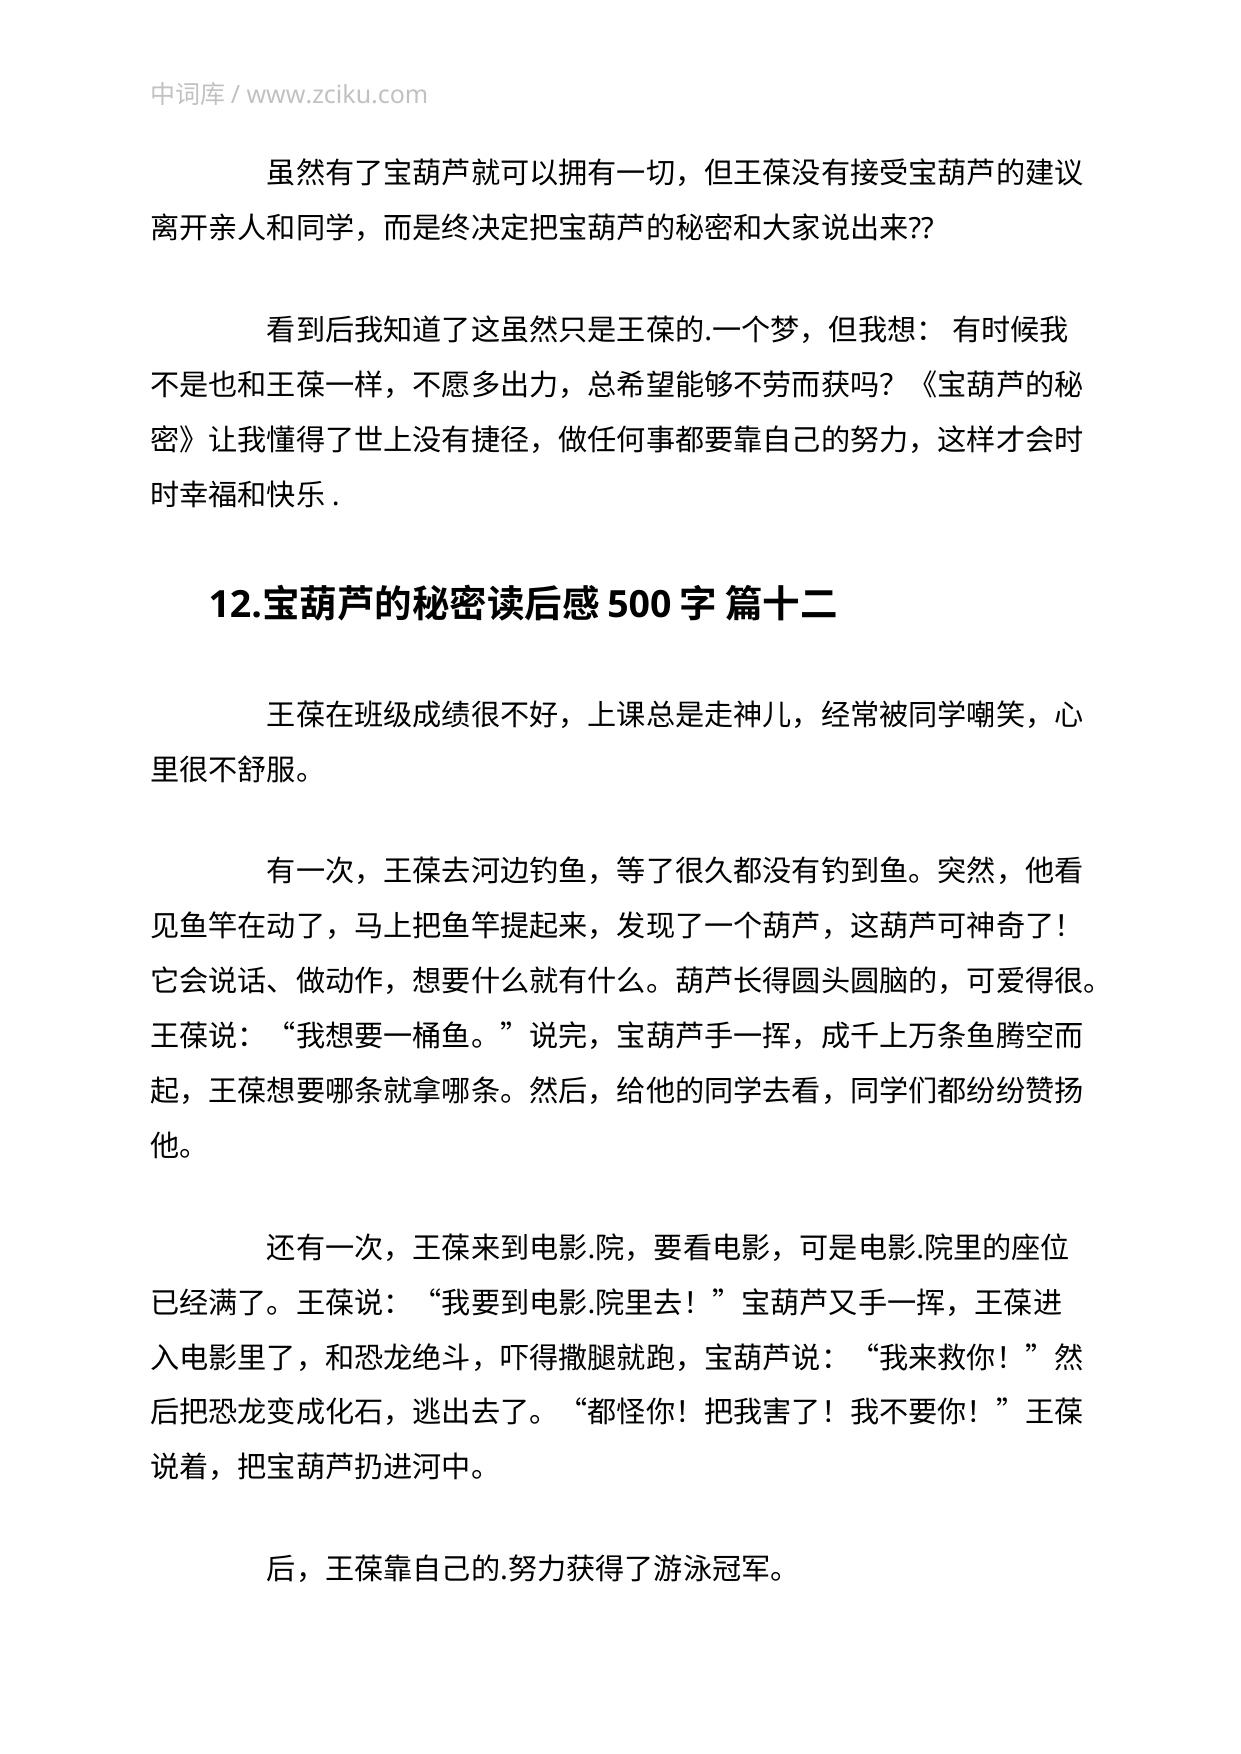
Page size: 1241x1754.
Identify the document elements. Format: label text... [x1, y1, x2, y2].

text 王葆在班级成绩很不好，上课总是走神儿，经常被同学嘲笑，心里很不舒服。 [150, 691, 1090, 788]
text 后，王葆靠自己的.努力获得了游泳冠军。 [150, 1546, 1090, 1588]
text 还有一次，王葆来到电影.院，要看电影，可是电影.院里的座位已经满了。王葆说：“我要到电影.院里去！”宝葫芦又手一挥，王葆进入电影里了，和恐龙绝斗，吓得撒腿就跑，宝葫芦说：“我来救你！”然后把恐龙变成化石，逃出去了。“都怪你！把我害了！我不要你！”王葆说着，把宝葫芦扔进河中。 [150, 1224, 1090, 1486]
text 12.宝葫芦的秘密读后感500字 篇十二 [150, 574, 1090, 628]
text 看到后我知道了这虽然只是王葆的.一个梦，但我想： 有时候我不是也和王葆一样，不愿多出力，总希望能够不劳而获吗？《宝葫芦的秘密》让我懂得了世上没有捷径，做任何事都要靠自己的努力，这样才会时时幸福和快乐 . [150, 307, 1090, 514]
text 有一次，王葆去河边钓鱼，等了很久都没有钓到鱼。突然，他看见鱼竿在动了，马上把鱼竿提起来，发现了一个葫芦，这葫芦可神奇了！它会说话、做动作，想要什么就有什么。葫芦长得圆头圆脑的，可爱得很。王葆说：“我想要一桶鱼。”说完，宝葫芦手一挥，成千上万条鱼腾空而起，王葆想要哪条就拿哪条。然后，给他的同学去看，同学们都纷纷赞扬他。 [150, 848, 1090, 1165]
text 虽然有了宝葫芦就可以拥有一切，但王葆没有接受宝葫芦的建议离开亲人和同学，而是终决定把宝葫芦的秘密和大家说出来?? [150, 150, 1090, 247]
